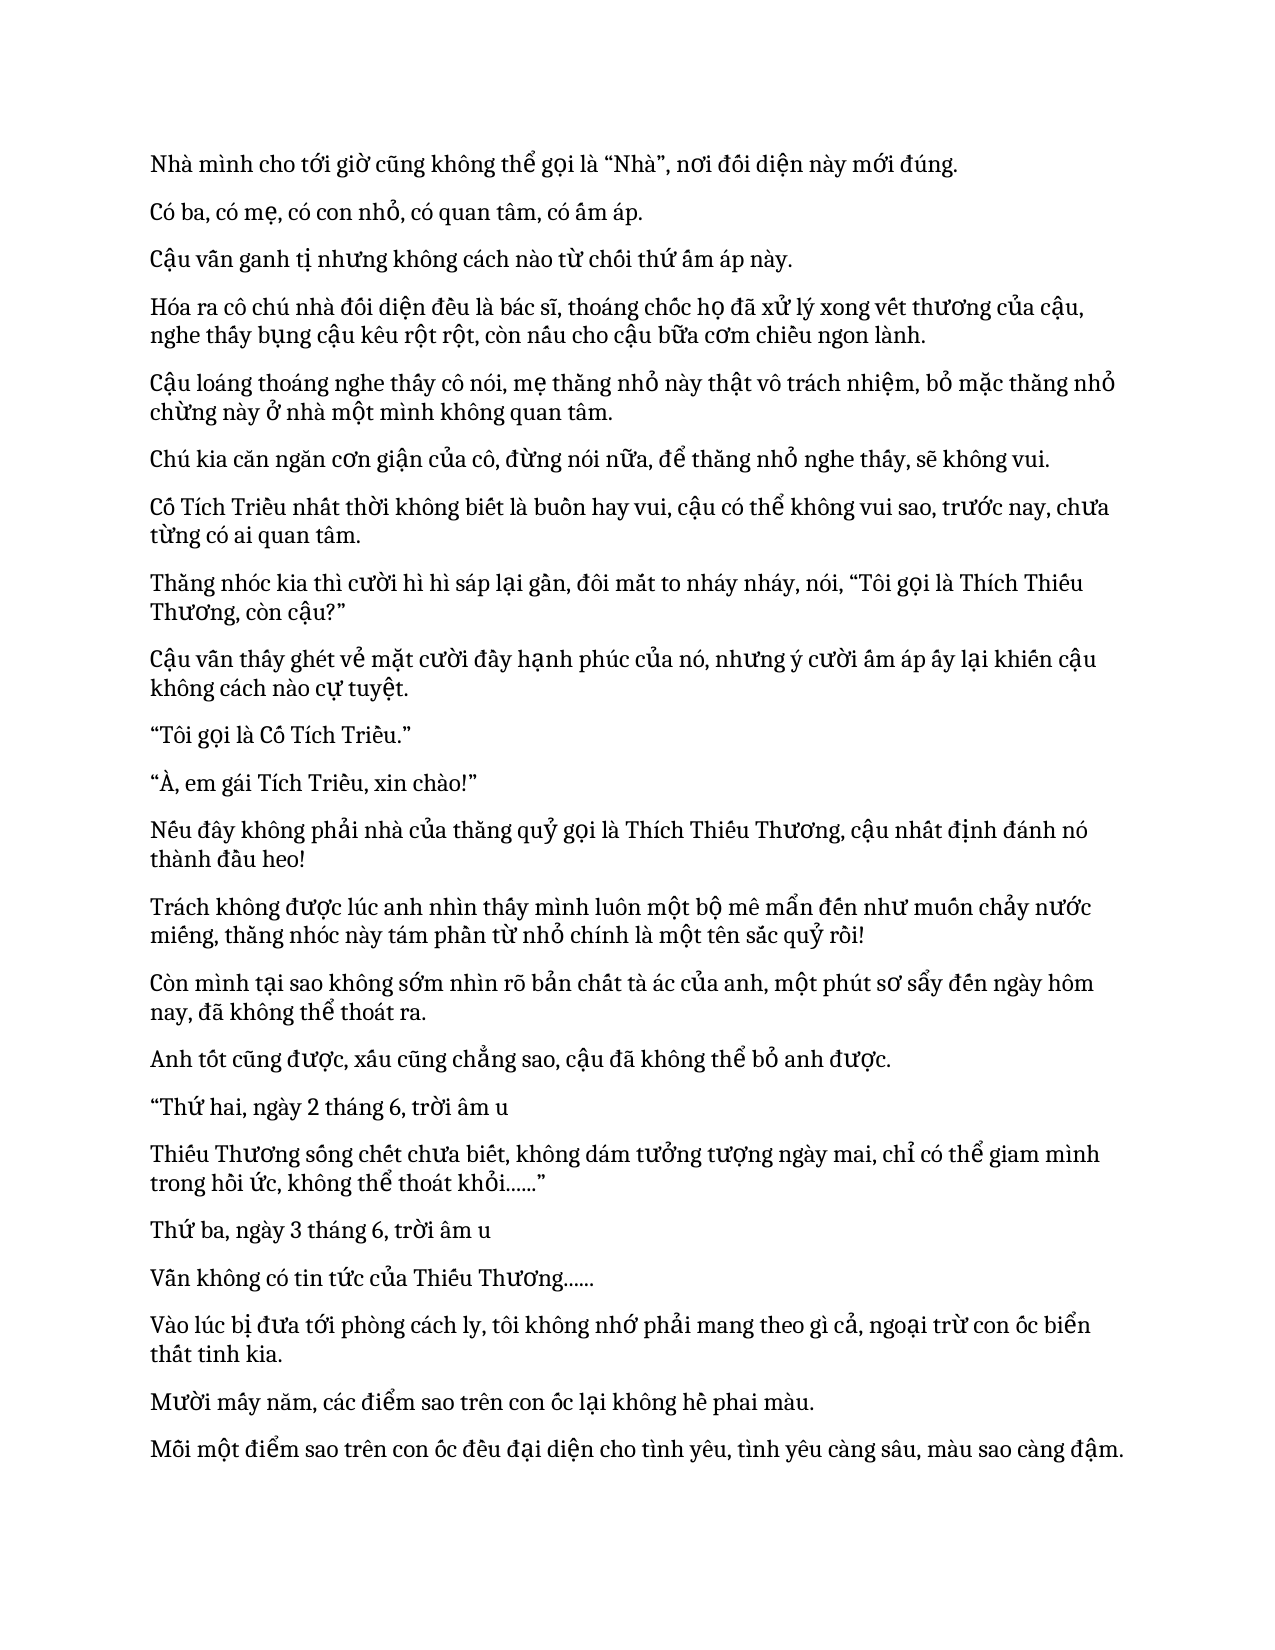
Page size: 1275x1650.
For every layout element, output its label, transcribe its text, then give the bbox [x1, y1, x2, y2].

text Chú kia căn ngăn cơn giận của cô, đừng nói nữa, để thằng nhỏ nghe thấy, sẽ không vui. [150, 445, 1125, 474]
text Có ba, có mẹ, có con nhỏ, có quan tâm, có ấm áp. [150, 197, 1125, 226]
text “Tôi gọi là Cố Tích Triều.” [150, 721, 1125, 750]
text Vào lúc bị đưa tới phòng cách ly, tôi không nhớ phải mang theo gì cả, ngoại trừ con ốc biển thất tinh kia. [150, 1311, 1125, 1369]
text Thằng nhóc kia thì cười hì hì sáp lại gần, đôi mắt to nháy nháy, nói, “Tôi gọi là Thích Thiếu Thương, còn cậu?” [150, 569, 1125, 626]
text Mười mấy năm, các điểm sao trên con ốc lại không hề phai màu. [150, 1387, 1125, 1416]
text Nhà mình cho tới giờ cũng không thể gọi là “Nhà”, nơi đối diện này mới đúng. [150, 150, 1125, 179]
text Thiếu Thương sống chết chưa biết, không dám tưởng tượng ngày mai, chỉ có thể giam mình trong hồi ức, không thể thoát khỏi......” [150, 1140, 1125, 1197]
text Trách không được lúc anh nhìn thấy mình luôn một bộ mê mẩn đến như muốn chảy nước miếng, thằng nhóc này tám phần từ nhỏ chính là một tên sắc quỷ rồi! [150, 892, 1125, 950]
text Hóa ra cô chú nhà đối diện đều là bác sĩ, thoáng chốc họ đã xử lý xong vết thương của cậu, nghe thấy bụng cậu kêu rột rột, còn nấu cho cậu bữa cơm chiều ngon lành. [150, 292, 1125, 350]
text Nếu đây không phải nhà của thằng quỷ gọi là Thích Thiếu Thương, cậu nhất định đánh nó thành đầu heo! [150, 816, 1125, 874]
text Thứ ba, ngày 3 tháng 6, trời âm u [150, 1216, 1125, 1245]
text Cậu loáng thoáng nghe thấy cô nói, mẹ thằng nhỏ này thật vô trách nhiệm, bỏ mặc thằng nhỏ chừng này ở nhà một mình không quan tâm. [150, 369, 1125, 426]
text Cậu vẫn thấy ghét vẻ mặt cười đầy hạnh phúc của nó, nhưng ý cười ấm áp ấy lại khiến cậu không cách nào cự tuyệt. [150, 645, 1125, 702]
text Mỗi một điểm sao trên con ốc đều đại diện cho tình yêu, tình yêu càng sâu, màu sao càng đậm. [150, 1435, 1125, 1464]
text Cậu vẫn ganh tị nhưng không cách nào từ chối thứ ấm áp này. [150, 245, 1125, 274]
text Vẫn không có tin tức của Thiếu Thương...... [150, 1264, 1125, 1292]
text “Thứ hai, ngày 2 tháng 6, trời âm u [150, 1092, 1125, 1121]
text “À, em gái Tích Triều, xin chào!” [150, 769, 1125, 797]
text Cố Tích Triều nhất thời không biết là buồn hay vui, cậu có thể không vui sao, trước nay, chưa từng có ai quan tâm. [150, 492, 1125, 550]
text Còn mình tại sao không sớm nhìn rõ bản chất tà ác của anh, một phút sơ sẩy đến ngày hôm nay, đã không thể thoát ra. [150, 969, 1125, 1026]
text Anh tốt cũng được, xấu cũng chẳng sao, cậu đã không thể bỏ anh được. [150, 1045, 1125, 1074]
